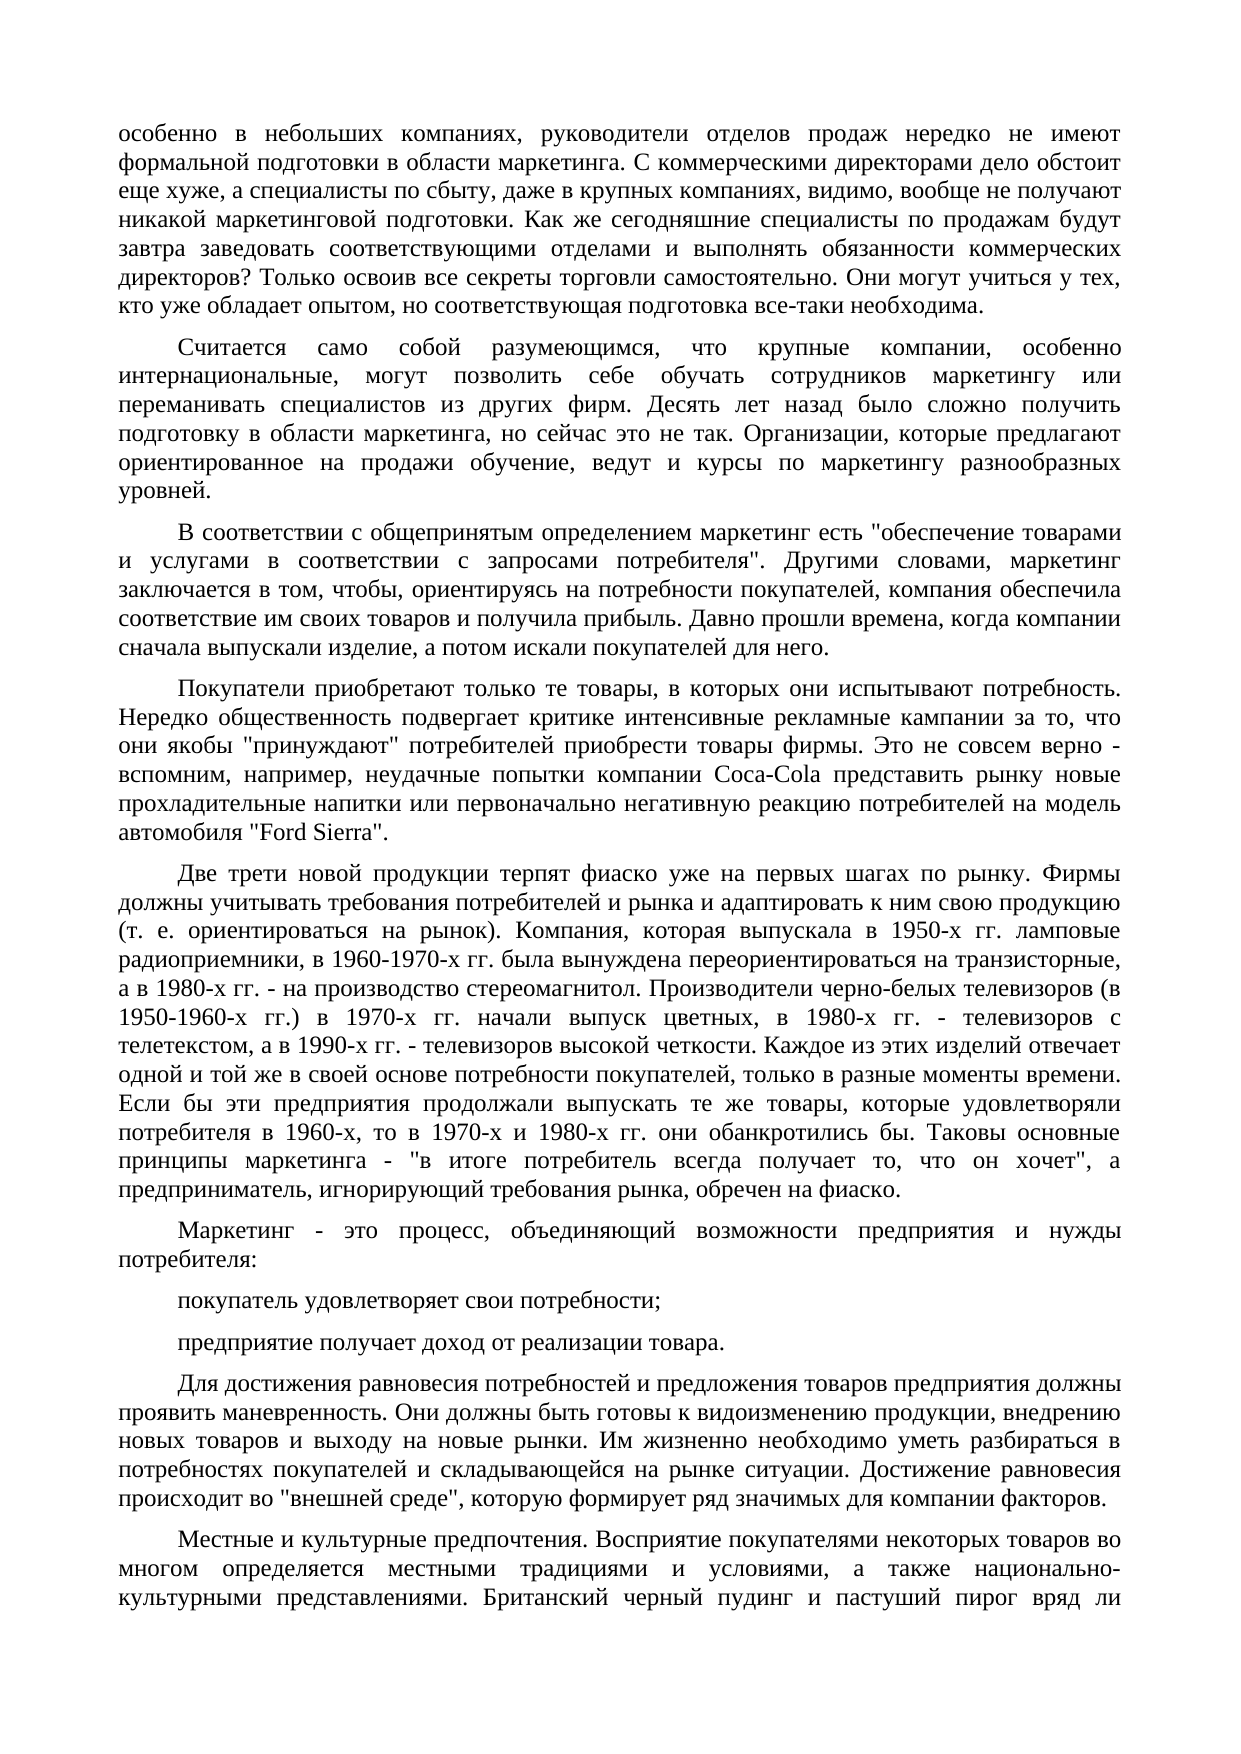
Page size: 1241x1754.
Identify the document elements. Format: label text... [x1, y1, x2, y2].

text Маркетинг - это процесс, объединяющий возможности предприятия и нужды потребителя: [118, 1216, 1122, 1273]
text В соответствии с общепринятым определением маркетинг есть "обеспечение товарами и услугами в соответствии с запросами потребителя". Другими словами, маркетинг заключается в том, чтобы, ориентируясь на потребности покупателей, компания обеспечила соответствие им своих товаров и получила прибыль. Давно прошли времена, когда компании сначала выпускали изделие, а потом искали покупателей для него. [118, 517, 1122, 661]
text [118, 118, 1122, 319]
text Считается само собой разумеющимся, что крупные компании, особенно интернациональные, могут позволить себе обучать сотрудников маркетингу или переманивать специалистов из других фирм. Десять лет назад было сложно получить подготовку в области маркетинга, но сейчас это не так. Организации, которые предлагают ориентированное на продажи обучение, ведут и курсы по маркетингу разнообразных уровней. [118, 332, 1122, 504]
text Для достижения равновесия потребностей и предложения товаров предприятия должны проявить маневренность. Они должны быть готовы к видоизменению продукции, внедрению новых товаров и выходу на новые рынки. Им жизненно необходимо уметь разбираться в потребностях покупателей и складывающейся на рынке ситуации. Достижение равновесия происходит во "внешней среде", которую формирует ряд значимых для компании факторов. [118, 1368, 1122, 1512]
text Покупатели приобретают только те товары, в которых они испытывают потребность. Нередко общественность подвергает критике интенсивные рекламные кампании за то, что они якобы "принуждают" потребителей приобрести товары фирмы. Это не совсем верно - вспомним, например, неудачные попытки компании Coca-Cola представить рынку новые прохладительные напитки или первоначально негативную реакцию потребителей на модель автомобиля "Ford Sierra". [118, 673, 1122, 846]
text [118, 1524, 1122, 1611]
text Две трети новой продукции терпят фиаско уже на первых шагах по рынку. Фирмы должны учитывать требования потребителей и рынка и адаптировать к ним свою продукцию (т. е. ориентироваться на рынок). Компания, которая выпускала в 1950-х гг. ламповые радиоприемники, в 1960-1970-х гг. была вынуждена переориентироваться на транзисторные, а в 1980-х гг. - на производство стереомагнитол. Производители черно-белых телевизоров (в 1950-1960-х гг.) в 1970-х гг. начали выпуск цветных, в 1980-х гг. - телевизоров с телетекстом, а в 1990-х гг. - телевизоров высокой четкости. Каждое из этих изделий отвечает одной и той же в своей основе потребности покупателей, только в разные моменты времени. Если бы эти предприятия продолжали выпускать те же товары, которые удовлетворяли потребителя в 1960-х, то в 1970-х и 1980-х гг. они обанкротились бы. Таковы основные принципы маркетинга - "в итоге потребитель всегда получает то, что он хочет", а предприниматель, игнорирующий требования рынка, обречен на фиаско. [118, 858, 1122, 1203]
text предприятие получает доход от реализации товара. [118, 1327, 1122, 1356]
text покупатель удовлетворяет свои потребности; [118, 1286, 1122, 1314]
